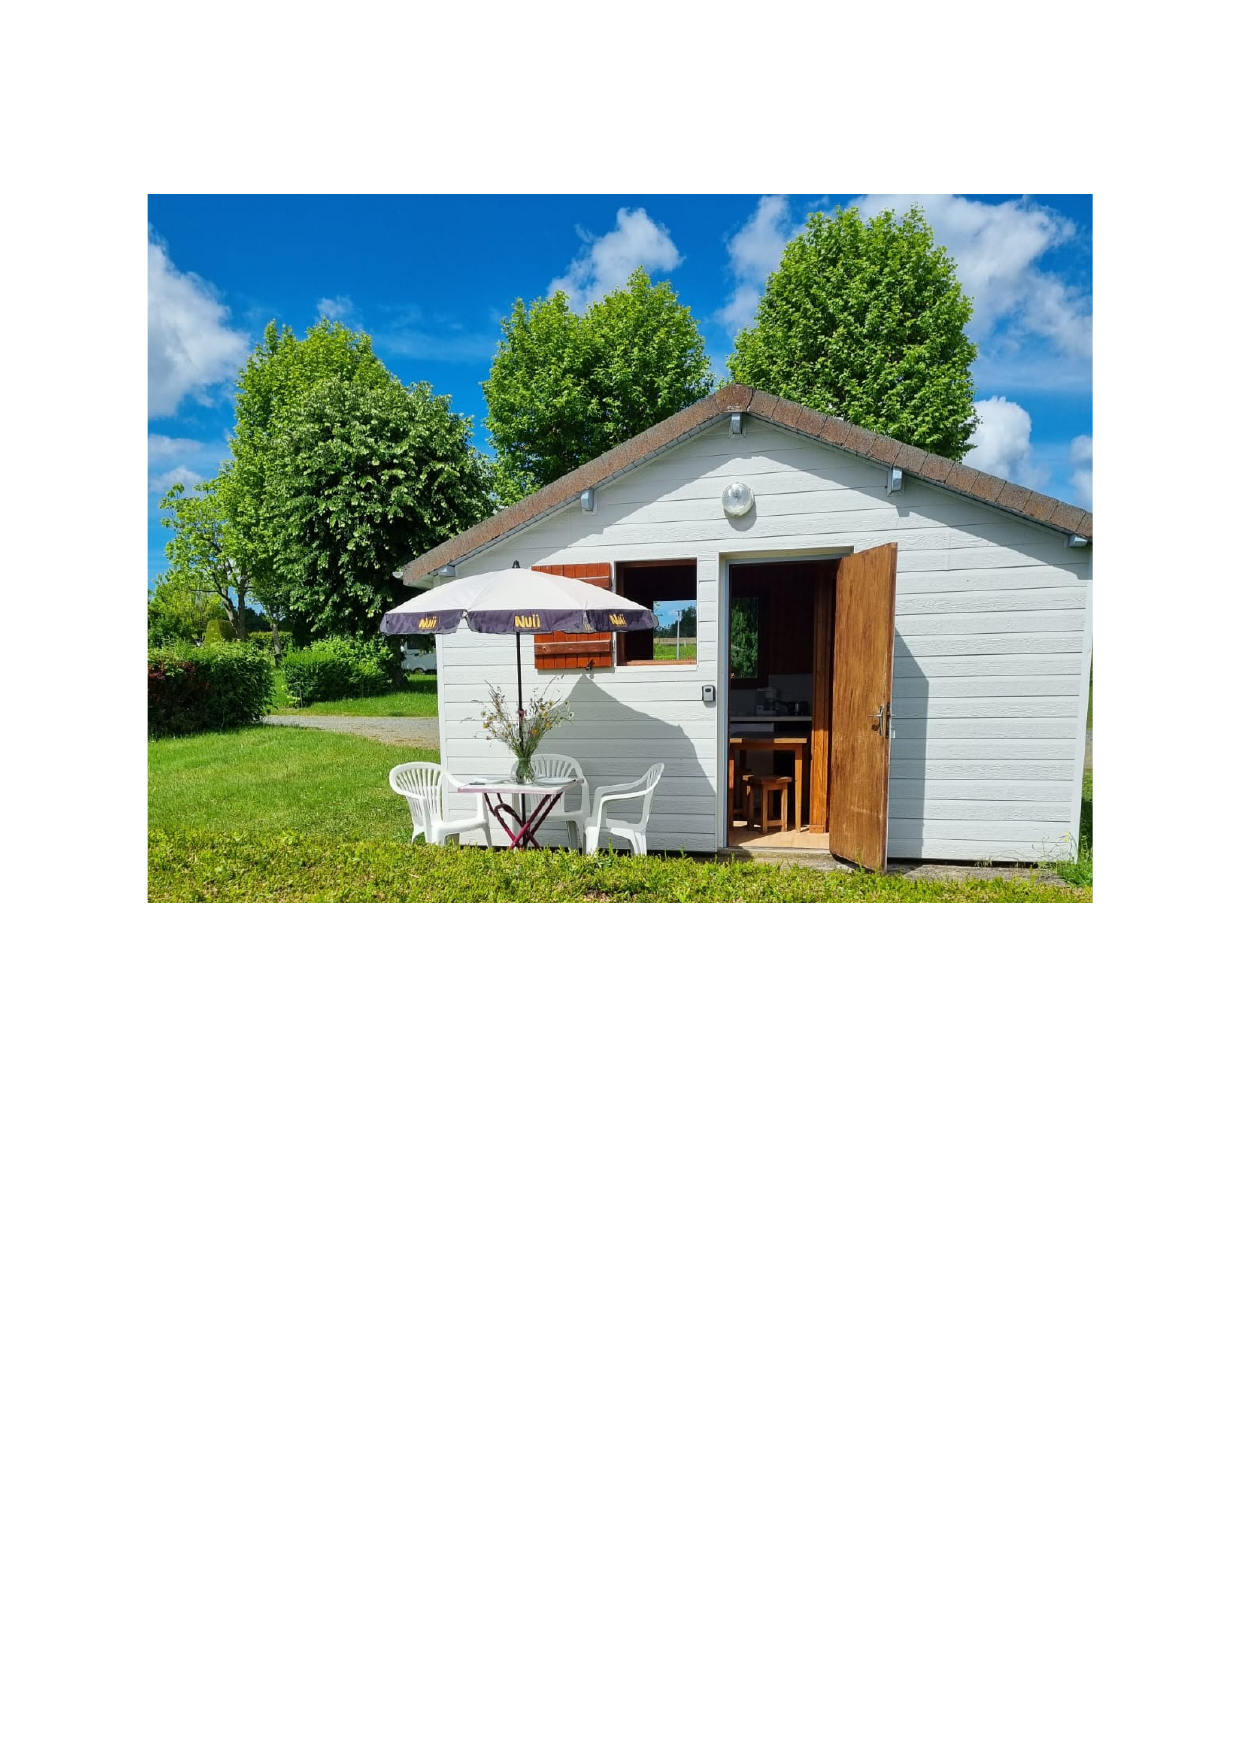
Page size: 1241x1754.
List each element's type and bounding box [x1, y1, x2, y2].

picture [147, 194, 1093, 903]
